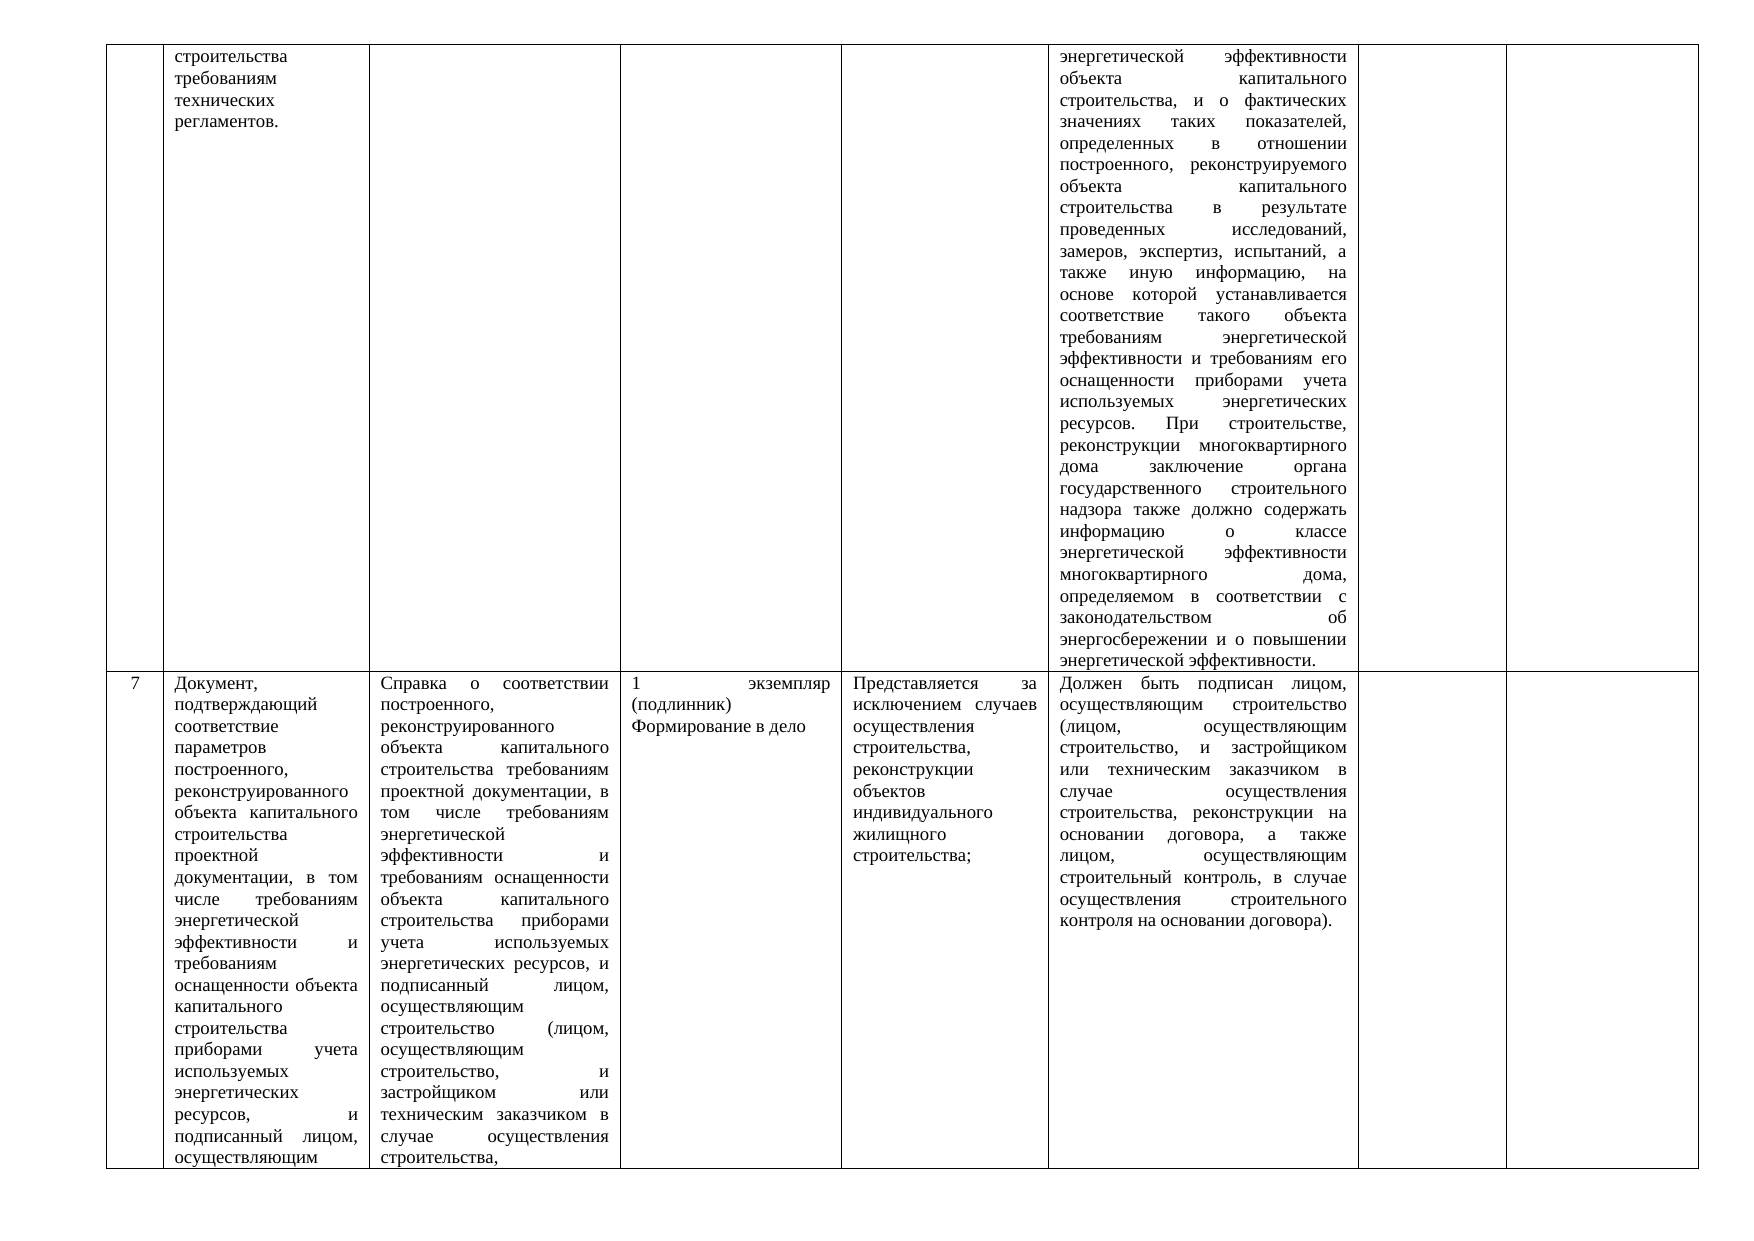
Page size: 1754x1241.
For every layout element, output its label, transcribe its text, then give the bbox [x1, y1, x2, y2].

table_cell 7 [107, 672, 163, 1168]
table_cell 6 [107, 45, 163, 671]
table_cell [370, 45, 620, 671]
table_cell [1049, 672, 1358, 1168]
table_cell [842, 45, 1048, 671]
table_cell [621, 672, 841, 1168]
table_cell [164, 45, 369, 671]
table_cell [1049, 45, 1358, 671]
table_cell [1359, 45, 1506, 671]
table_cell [621, 45, 841, 671]
table_cell [1507, 45, 1698, 671]
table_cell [164, 672, 369, 1168]
table_cell [1359, 672, 1506, 1168]
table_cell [370, 672, 620, 1168]
table_cell [1507, 672, 1698, 1168]
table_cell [842, 672, 1048, 1168]
